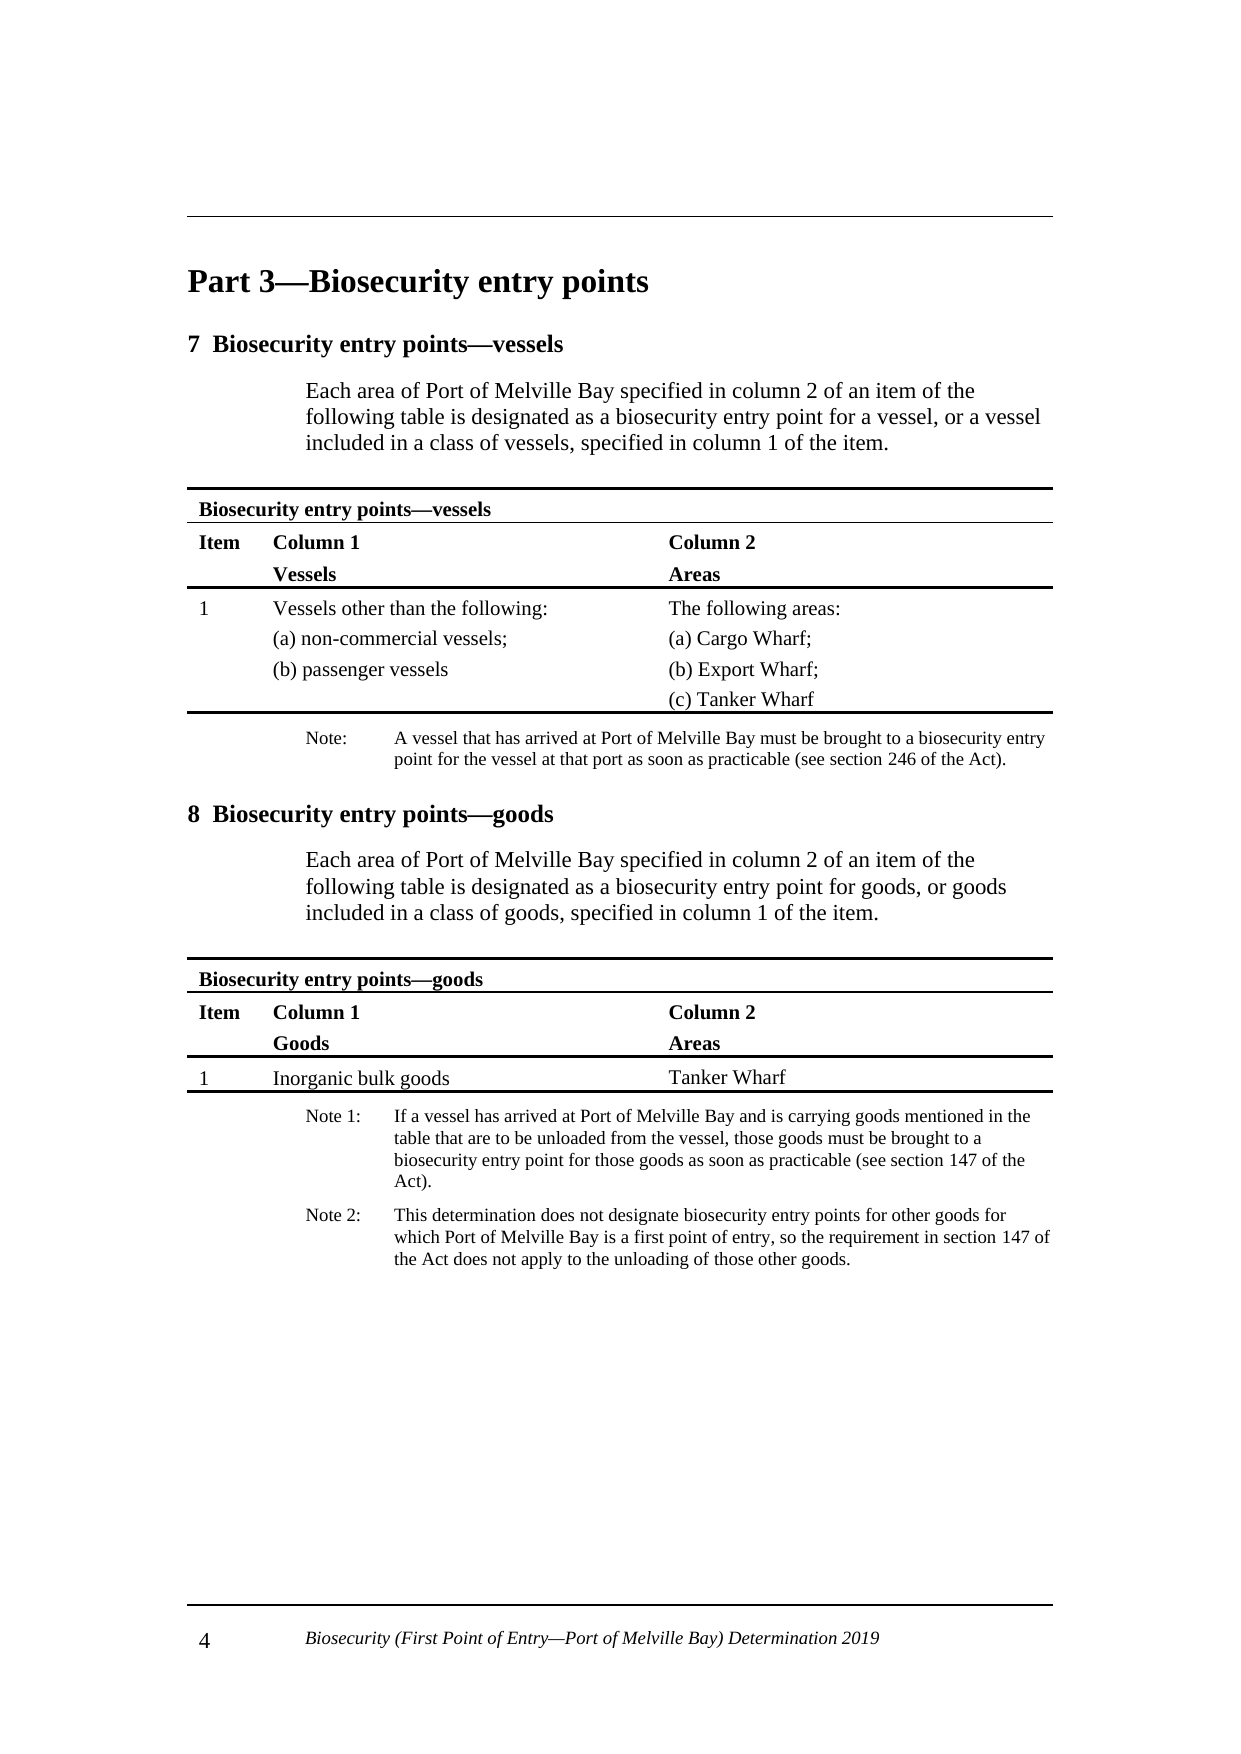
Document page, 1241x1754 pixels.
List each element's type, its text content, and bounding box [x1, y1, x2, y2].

text Note 2: This determination does not designate biosecurity entry points for other goods for which Port of Melville Bay is a first point of entry, so the requirement in section 147 of the Act does not apply to the unloading of those other goods. [305, 1204, 1053, 1269]
text Each area of Port of Melville Bay specified in column 2 of an item of the following table is designated as a biosecurity entry point for a vessel, or a vessel included in a class of vessels, specified in column 1 of the item. [187, 377, 1053, 456]
table_cell Item [187, 993, 261, 1055]
table_cell 1 [187, 589, 261, 711]
table_header Biosecurity entry points—goods [187, 960, 1053, 991]
table_cell Column 2 Areas [657, 993, 1053, 1055]
table_cell Column 1 Vessels [261, 523, 657, 586]
text 8 Biosecurity entry points—goods [187, 799, 1053, 828]
table_cell Inorganic bulk goods [261, 1058, 657, 1089]
table_cell Column 1 Goods [261, 993, 657, 1055]
table_header Biosecurity entry points—vessels [187, 490, 1053, 521]
table_cell Vessels other than the following: (a) non-commercial vessels; (b) passenger vessels [261, 589, 657, 711]
text 7 Biosecurity entry points—vessels [187, 329, 1053, 358]
text Note 1: If a vessel has arrived at Port of Melville Bay and is carrying goods mentioned in the table that are to be unloaded from the vessel, those goods must be brought to a biosecurity entry point for those goods as soon as practicable (see section 147 of the Act). [305, 1105, 1053, 1192]
table_cell Tanker Wharf [657, 1058, 1053, 1089]
table_cell 1 [187, 1058, 261, 1089]
text Each area of Port of Melville Bay specified in column 2 of an item of the following table is designated as a biosecurity entry point for goods, or goods included in a class of goods, specified in column 1 of the item. [187, 846, 1053, 926]
text Note: A vessel that has arrived at Port of Melville Bay must be brought to a biosecurity entry point for the vessel at that port as soon as practicable (see section 246 of the Act). [305, 727, 1053, 770]
table_cell Column 2 Areas [657, 523, 1053, 586]
text Part 3—Biosecurity entry points [187, 262, 1053, 300]
table_cell Item [187, 523, 261, 586]
table_cell The following areas: (a) Cargo Wharf; (b) Export Wharf; (c) Tanker Wharf [657, 589, 1053, 711]
